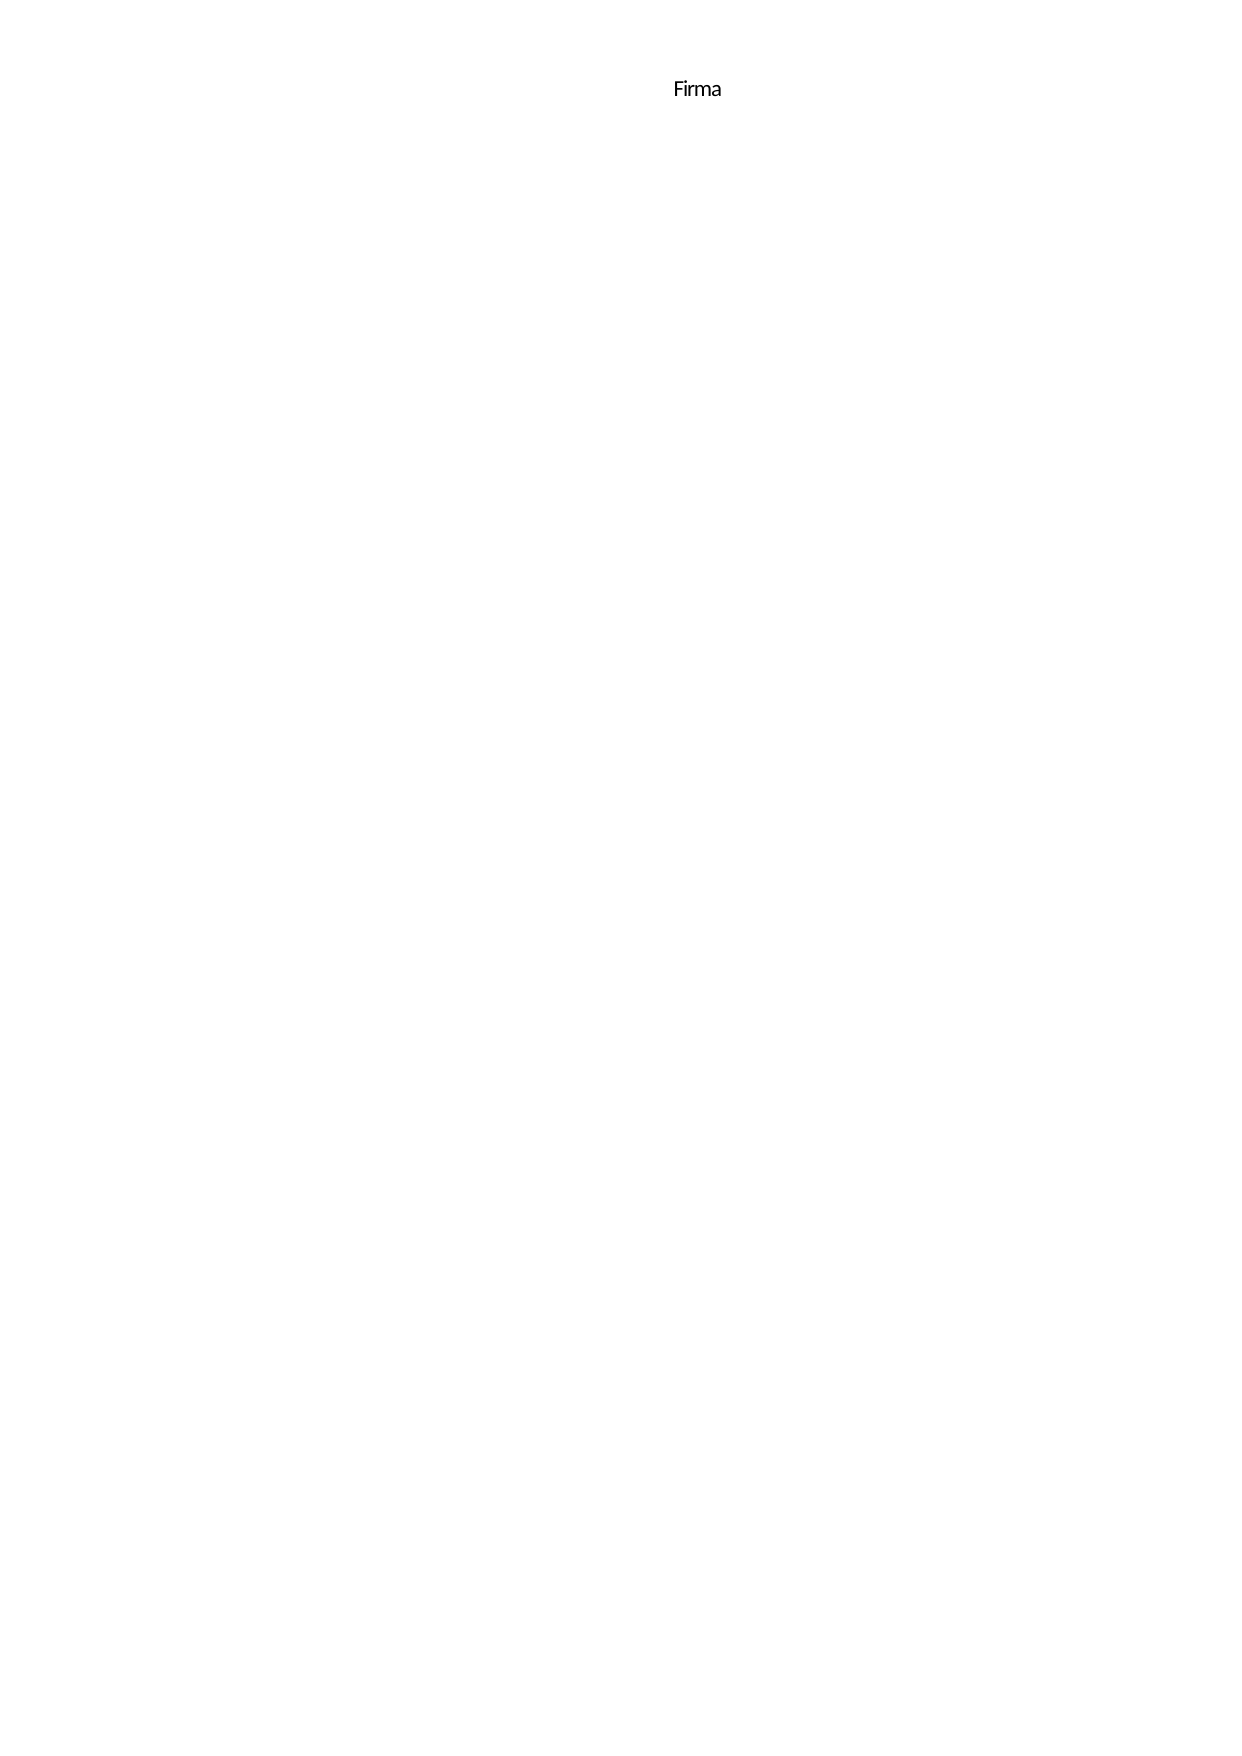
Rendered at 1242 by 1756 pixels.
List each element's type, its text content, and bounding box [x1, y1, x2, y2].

text Firma [114, 74, 1133, 102]
